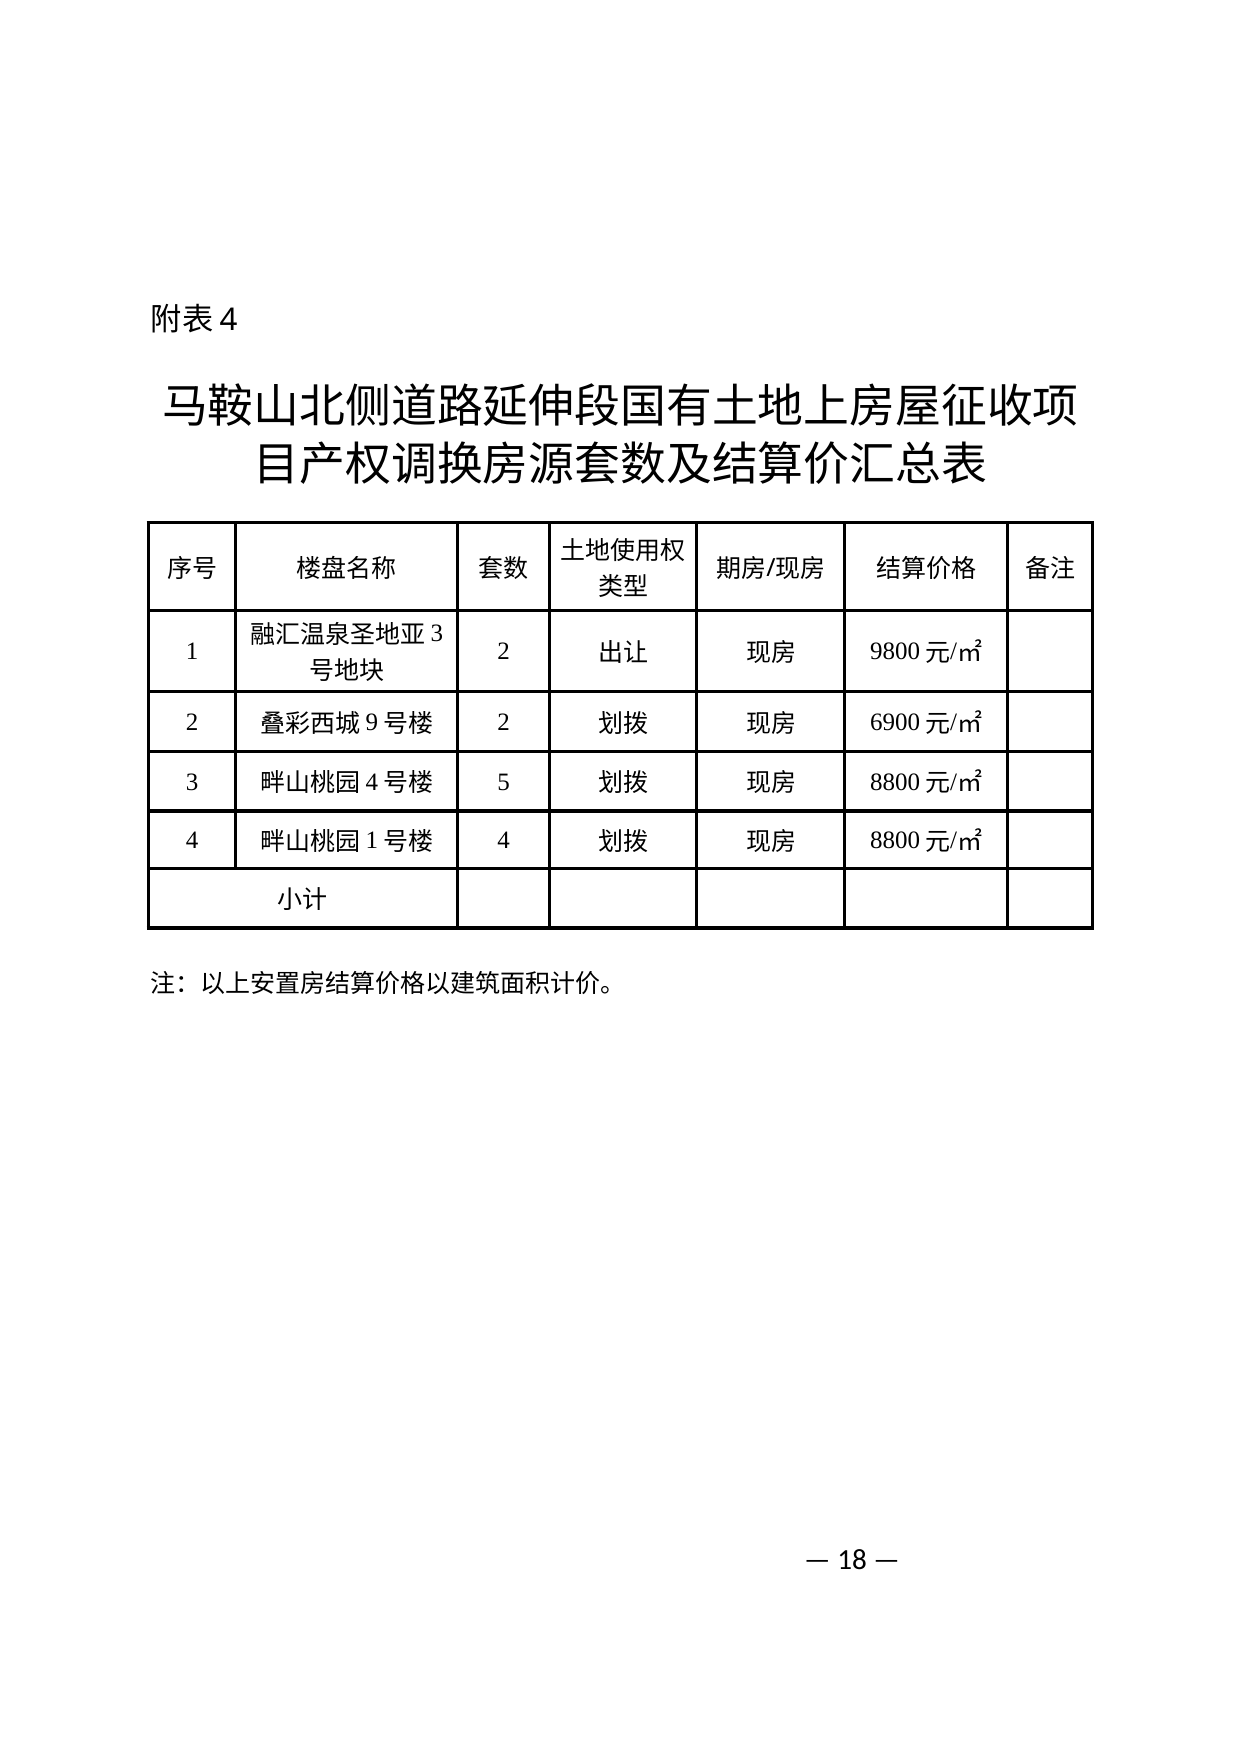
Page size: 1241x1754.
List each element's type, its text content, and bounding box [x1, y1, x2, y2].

table_cell 4 [459, 813, 548, 867]
table_cell [1009, 753, 1091, 809]
text 附表4 [151, 294, 1089, 340]
table_cell 现房 [698, 813, 843, 867]
table_cell [551, 870, 695, 926]
text 马鞍山北侧道路延伸段国有土地上房屋征收项目产权调换房源套数及结算价汇总表 [151, 376, 1089, 492]
text 注：以上安置房结算价格以建筑面积计价。 [151, 963, 1089, 1000]
table_cell [459, 870, 548, 926]
table_cell 现房 [698, 693, 843, 750]
table_cell 4 [150, 813, 234, 867]
table_cell 划拨 [551, 813, 695, 867]
table_cell 融汇温泉圣地亚3号地块 [237, 612, 456, 690]
table_cell 小计 [150, 870, 456, 926]
table_header 备注 [1009, 524, 1091, 609]
table_cell [698, 870, 843, 926]
table_cell 出让 [551, 612, 695, 690]
table_cell 2 [150, 693, 234, 750]
table_cell [1009, 870, 1091, 926]
table_header 期房/现房 [698, 524, 843, 609]
table_cell 划拨 [551, 693, 695, 750]
table_cell 2 [459, 693, 548, 750]
table_cell 3 [150, 753, 234, 809]
table_cell 畔山桃园1号楼 [237, 813, 456, 867]
table_cell 1 [150, 612, 234, 690]
table_cell 叠彩西城9号楼 [237, 693, 456, 750]
table_cell 8800元/㎡ [846, 753, 1006, 809]
table_cell 5 [459, 753, 548, 809]
table_cell [1009, 693, 1091, 750]
table_cell 6900元/㎡ [846, 693, 1006, 750]
table_header 土地使用权 类型 [551, 524, 695, 609]
table_cell [846, 870, 1006, 926]
table_cell [1009, 612, 1091, 690]
table_cell 畔山桃园4号楼 [237, 753, 456, 809]
table_cell 8800元/㎡ [846, 813, 1006, 867]
table_header 序号 [150, 524, 234, 609]
table_cell 9800元/㎡ [846, 612, 1006, 690]
table_cell 2 [459, 612, 548, 690]
table_cell 划拨 [551, 753, 695, 809]
table_cell [1009, 813, 1091, 867]
table_header 套数 [459, 524, 548, 609]
table_header 楼盘名称 [237, 524, 456, 609]
table_cell 现房 [698, 753, 843, 809]
table_header 结算价格 [846, 524, 1006, 609]
table_cell 现房 [698, 612, 843, 690]
